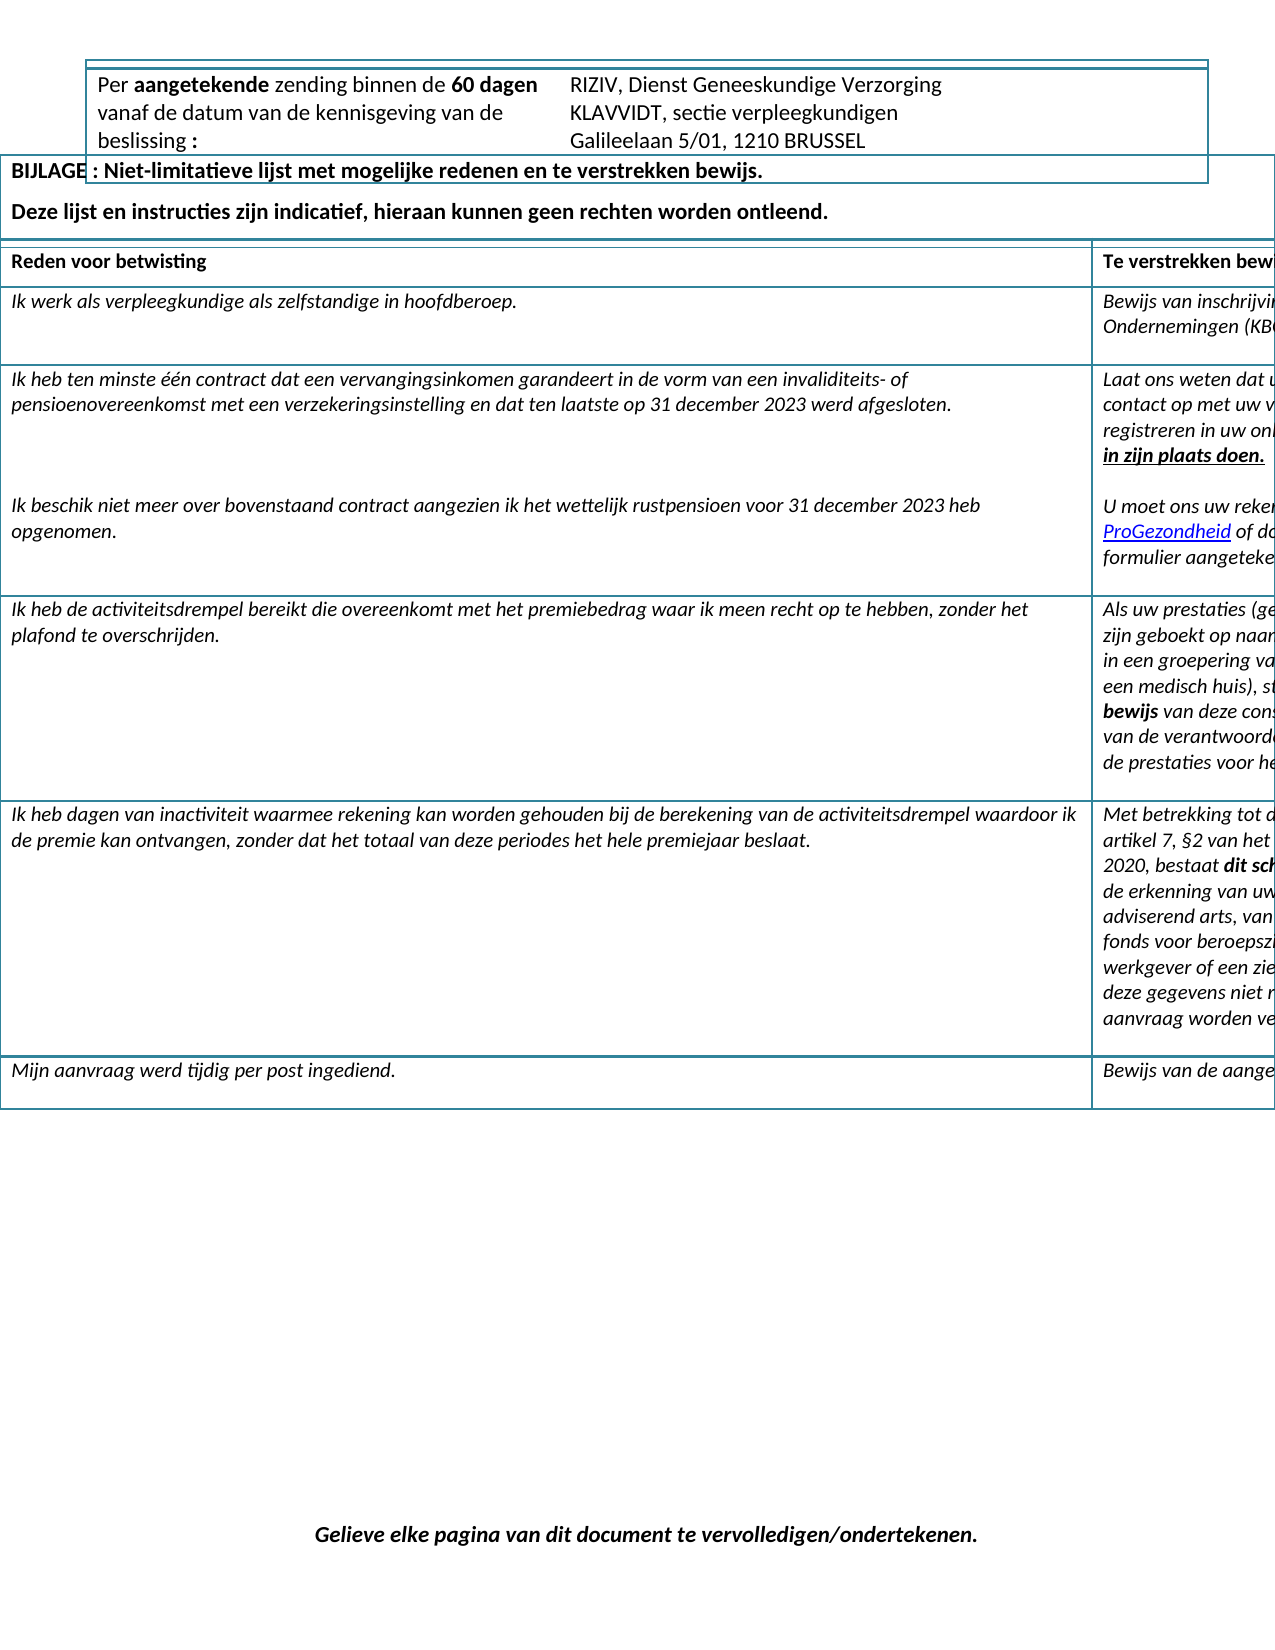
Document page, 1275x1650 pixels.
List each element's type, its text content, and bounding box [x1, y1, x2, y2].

table_cell Als uw prestaties (geheel of gedeeltelijk) wettelijk zijn geboekt op naam van een derde (bv. als u werkt in een groepering van thuisverpleegkundingen of een medisch huis), stuur ons dan een schriftelijk bewijs van deze constructie en een verklaring op eer van de verantwoordelijke derde met uw aandeel van de prestaties voor het hele premiejaar. [1093, 597, 1274, 799]
table_cell Bewijs van de aangetekende zending. [1093, 1058, 1274, 1108]
table_cell Laat ons weten dat u een contract heeft en neem contact op met uw verzekeraar om dit te laten registreren in uw online dossier. We kunnen dit niet in zijn plaats doen. U moet ons uw rekeningnummer meedelen via ProGezondheid of door het daarvoor bestemde formulier aangetekend te versturen. [1093, 366, 1274, 594]
table_cell Ik werk als verpleegkundige als zelfstandige in hoofdberoep. [1, 288, 1091, 364]
table_cell Ik heb ten minste één contract dat een vervangingsinkomen garandeert in de vorm van een invaliditeits- of pensioenovereenkomst met een verzekeringsinstelling en dat ten laatste op 31 december 2023 werd afgesloten. Ik beschik niet meer over bovenstaand contract aangezien ik het wettelijk rustpensioen voor 31 december 2023 heb opgenomen. [1, 366, 1091, 594]
table_cell Met betrekking tot de beroepsinactiviteit voorzien in artikel 7, §2 van het Koninklijk besluit van 5 mei 2020, bestaat dit schriftelijk bewijs uit een kopie van de erkenning van uw arbeidsongeschiktheid van uw adviserend arts, van de wetsverzekeraar of van het fonds voor beroepsziekten, of een attest van de werkgever of een ziekenfonds, op voorwaarde dat deze gegevens niet reeds door het RIZIV in de aanvraag worden verklaard. [1093, 802, 1274, 1055]
table_cell Ik heb dagen van inactiviteit waarmee rekening kan worden gehouden bij de berekening van de activiteitsdrempel waardoor ik de premie kan ontvangen, zonder dat het totaal van deze periodes het hele premiejaar beslaat. [1, 802, 1091, 1055]
table_cell RIZIV, Dienst Geneeskundige Verzorging KLAVVIDT, sectie verpleegkundigen Galileelaan 5/01, 1210 BRUSSEL [559, 70, 1207, 154]
table_cell Reden voor betwisting [1, 248, 1091, 286]
table_cell Te verstrekken bewijs [1093, 248, 1274, 286]
table_cell Ik heb de activiteitsdrempel bereikt die overeenkomt met het premiebedrag waar ik meen recht op te hebben, zonder het plafond te overschrijden. [1, 597, 1091, 799]
table_cell Bewijs van inschrijving bij de Kruispuntbank voor Ondernemingen (KBO). [1093, 288, 1274, 364]
table_cell Mijn aanvraag werd tijdig per post ingediend. [1, 1058, 1091, 1108]
table_header BIJLAGE : Niet-limitatieve lijst met mogelijke redenen en te verstrekken bewijs. Deze lijst en instructies zijn indicatief, hieraan kunnen geen rechten worden ontleend. [1, 156, 1274, 237]
table_cell Per aangetekende zending binnen de 60 dagen vanaf de datum van de kennisgeving van de beslissing : [87, 70, 558, 154]
